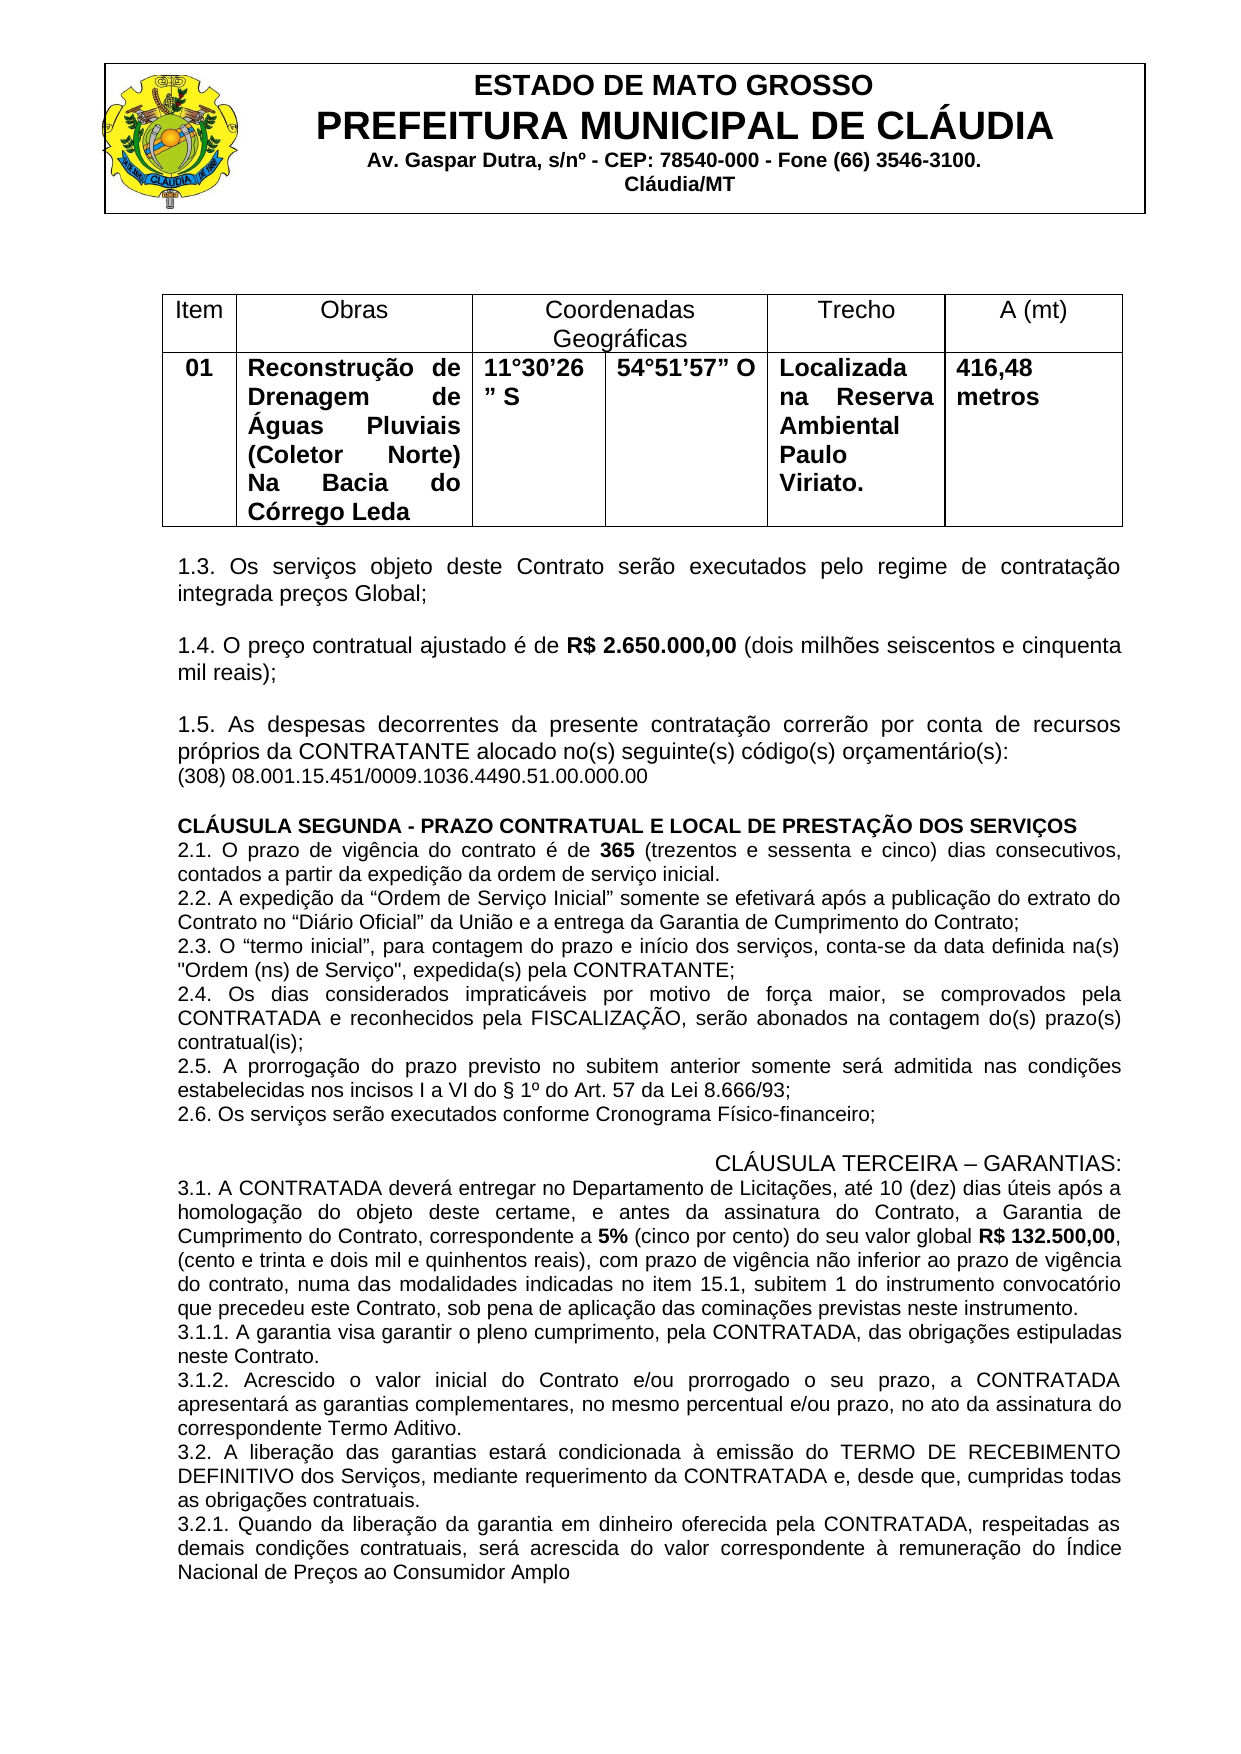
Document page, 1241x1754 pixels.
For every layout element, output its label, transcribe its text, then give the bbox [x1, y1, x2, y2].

text 2.3. O “termo inicial”, para contagem do prazo e início dos serviços, conta-se da data definida na(s) "Ordem (ns) de Serviço", expedida(s) pela CONTRATANTE; [177, 934, 1122, 982]
text (308) 08.001.15.451/0009.1036.4490.51.00.000.00 [177, 764, 1122, 788]
text 3.1.2. Acrescido o valor inicial do Contrato e/ou prorrogado o seu prazo, a CONTRATADA apresentará as garantias complementares, no mesmo percentual e/ou prazo, no ato da assinatura do correspondente Termo Aditivo. [177, 1368, 1122, 1440]
table_cell 54°51’57” O [606, 353, 767, 526]
subtitle CLÁUSULA TERCEIRA – GARANTIAS: [177, 1150, 1122, 1176]
table_cell 11°30’26” S [473, 353, 605, 526]
picture [106, 75, 241, 210]
text 3.2. A liberação das garantias estará condicionada à emissão do TERMO DE RECEBIMENTO DEFINITIVO dos Serviços, mediante requerimento da CONTRATADA e, desde que, cumpridas todas as obrigações contratuais. [177, 1440, 1122, 1512]
table_cell Localizada na Reserva Ambiental Paulo Viriato. [768, 353, 944, 526]
text 2.1. O prazo de vigência do contrato é de 365 (trezentos e sessenta e cinco) dias consecutivos, contados a partir da expedição da ordem de serviço inicial. [177, 838, 1122, 886]
text CLÁUSULA SEGUNDA - PRAZO CONTRATUAL E LOCAL DE PRESTAÇÃO DOS SERVIÇOS [177, 814, 1122, 838]
table_cell 416,48 metros [946, 353, 1122, 526]
text 1.5. As despesas decorrentes da presente contratação correrão por conta de recursos próprios da CONTRATANTE alocado no(s) seguinte(s) código(s) orçamentário(s): [177, 711, 1122, 764]
table_header Trecho [768, 295, 944, 352]
table_header Coordenadas Geográficas [473, 295, 767, 352]
text 3.1. A CONTRATADA deverá entregar no Departamento de Licitações, até 10 (dez) dias úteis após a homologação do objeto deste certame, e antes da assinatura do Contrato, a Garantia de Cumprimento do Contrato, correspondente a 5% (cinco por cento) do seu valor global R$ 132.500,00, (cento e trinta e dois mil e quinhentos reais), com prazo de vigência não inferior ao prazo de vigência do contrato, numa das modalidades indicadas no item 15.1, subitem 1 do instrumento convocatório que precedeu este Contrato, sob pena de aplicação das cominações previstas neste instrumento. [177, 1176, 1122, 1320]
text 2.4. Os dias considerados impraticáveis por motivo de força maior, se comprovados pela CONTRATADA e reconhecidos pela FISCALIZAÇÃO, serão abonados na contagem do(s) prazo(s) contratual(is); [177, 982, 1122, 1054]
table_cell Reconstrução de Drenagem de Águas Pluviais (Coletor Norte) Na Bacia do Córrego Leda [237, 353, 472, 526]
table_cell 01 [163, 353, 236, 526]
table_header A (mt) [946, 295, 1122, 352]
table_header Item [163, 295, 236, 352]
text 2.5. A prorrogação do prazo previsto no subitem anterior somente será admitida nas condições estabelecidas nos incisos I a VI do § 1º do Art. 57 da Lei 8.666/93; [177, 1054, 1122, 1102]
text 2.2. A expedição da “Ordem de Serviço Inicial” somente se efetivará após a publicação do extrato do Contrato no “Diário Oficial” da União e a entrega da Garantia de Cumprimento do Contrato; [177, 886, 1122, 934]
text 2.6. Os serviços serão executados conforme Cronograma Físico-financeiro; [177, 1102, 1122, 1126]
text 3.2.1. Quando da liberação da garantia em dinheiro oferecida pela CONTRATADA, respeitadas as demais condições contratuais, será acrescida do valor correspondente à remuneração do Índice Nacional de Preços ao Consumidor Amplo [177, 1512, 1122, 1583]
text 1.4. O preço contratual ajustado é de R$ 2.650.000,00 (dois milhões seiscentos e cinquenta mil reais); [177, 632, 1122, 685]
text 1.3. Os serviços objeto deste Contrato serão executados pelo regime de contratação integrada preços Global; [177, 553, 1122, 606]
text 3.1.1. A garantia visa garantir o pleno cumprimento, pela CONTRATADA, das obrigações estipuladas neste Contrato. [177, 1320, 1122, 1368]
table_header Obras [237, 295, 472, 352]
